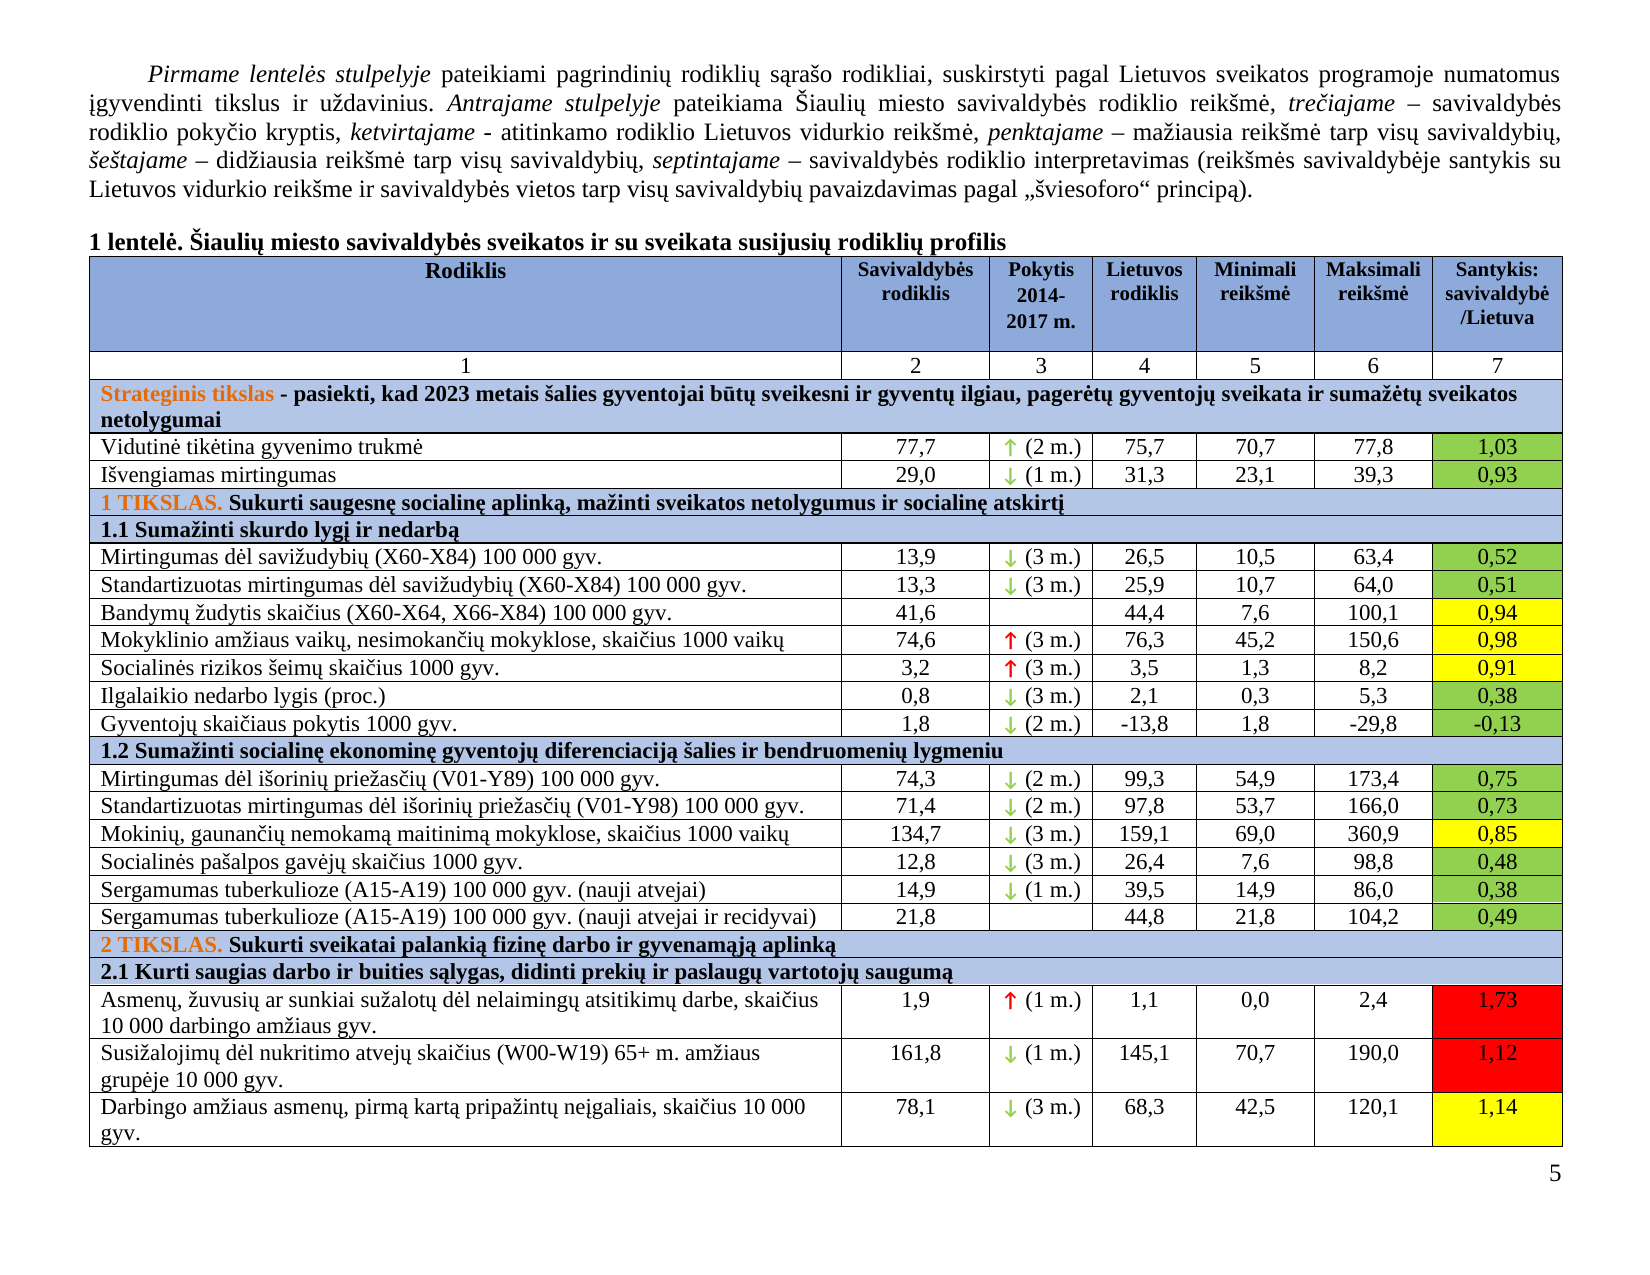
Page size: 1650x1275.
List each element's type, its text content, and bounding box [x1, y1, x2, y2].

table_cell 74,6 [842, 626, 989, 653]
table_cell ↑ (2 m.) [990, 434, 1092, 460]
table_cell ↓ (1 m.) [990, 1039, 1092, 1092]
table_cell 25,9 [1093, 571, 1196, 598]
table_cell Asmenų, žuvusių ar sunkiai sužalotų dėl nelaimingų atsitikimų darbe, skaičius 10 000 darbingo amžiaus gyv. [90, 986, 841, 1038]
table_cell 2.1 Kurti saugias darbo ir buities sąlygas, didinti prekių ir paslaugų vartotojų saugumą [90, 958, 1562, 984]
table_cell 26,5 [1093, 544, 1196, 570]
table_cell 190,0 [1315, 1039, 1432, 1092]
table_cell Bandymų žudytis skaičius (X60-X64, X66-X84) 100 000 gyv. [90, 599, 841, 625]
table_cell 39,5 [1093, 876, 1196, 902]
table_cell ↓ (3 m.) [990, 820, 1092, 847]
table_cell 10,7 [1197, 571, 1314, 598]
table_cell Sergamumas tuberkulioze (A15-A19) 100 000 gyv. (nauji atvejai ir recidyvai) [90, 904, 841, 930]
table_cell Socialinės rizikos šeimų skaičius 1000 gyv. [90, 655, 841, 681]
table_cell 0,8 [842, 682, 989, 709]
table_cell 0,98 [1433, 626, 1562, 653]
table_cell 7,6 [1197, 599, 1314, 625]
table_cell 1,1 [1093, 986, 1196, 1038]
table_cell 45,2 [1197, 626, 1314, 653]
table_cell ↓ (3 m.) [990, 1093, 1092, 1146]
table_cell -0,13 [1433, 710, 1562, 736]
table_cell 0,51 [1433, 571, 1562, 598]
table_cell 150,6 [1315, 626, 1432, 653]
table_cell 42,5 [1197, 1093, 1314, 1146]
table_cell ↓ (2 m.) [990, 765, 1092, 791]
table_cell 68,3 [1093, 1093, 1196, 1146]
table_cell 69,0 [1197, 820, 1314, 847]
table_cell 0,49 [1433, 904, 1562, 930]
table_cell 2 TIKSLAS. Sukurti sveikatai palankią fizinę darbo ir gyvenamąją aplinką [90, 931, 1562, 957]
table_cell 14,9 [1197, 876, 1314, 902]
table_cell [990, 599, 1092, 625]
table_cell Ilgalaikio nedarbo lygis (proc.) [90, 682, 841, 709]
table_cell 63,4 [1315, 544, 1432, 570]
table_cell ↓ (3 m.) [990, 544, 1092, 570]
table_cell 0,73 [1433, 792, 1562, 819]
table_cell 10,5 [1197, 544, 1314, 570]
table_cell 5,3 [1315, 682, 1432, 709]
table_cell 70,7 [1197, 1039, 1314, 1092]
table_cell Darbingo amžiaus asmenų, pirmą kartą pripažintų neįgaliais, skaičius 10 000 gyv. [90, 1093, 841, 1146]
table_cell 12,8 [842, 848, 989, 875]
table_cell 360,9 [1315, 820, 1432, 847]
table_cell 1.2 Sumažinti socialinę ekonominę gyventojų diferenciaciją šalies ir bendruomenių lygmeniu [90, 737, 1562, 764]
table_cell 14,9 [842, 876, 989, 902]
table_cell ↓ (2 m.) [990, 792, 1092, 819]
table_cell 0,38 [1433, 876, 1562, 902]
table_cell Strateginis tikslas - pasiekti, kad 2023 metais šalies gyventojai būtų sveikesni ir gyventų ilgiau, pagerėtų gyventojų sveikata ir sumažėtų sveikatos netolygumai [90, 380, 1562, 432]
table_cell 75,7 [1093, 434, 1196, 460]
table_cell 159,1 [1093, 820, 1196, 847]
table_cell Mirtingumas dėl išorinių priežasčių (V01-Y89) 100 000 gyv. [90, 765, 841, 791]
table_cell 3 [990, 352, 1092, 379]
table_cell 98,8 [1315, 848, 1432, 875]
table_cell 1,73 [1433, 986, 1562, 1038]
table_cell 1,03 [1433, 434, 1562, 460]
table_cell 0,91 [1433, 655, 1562, 681]
table_cell 2,4 [1315, 986, 1432, 1038]
table_header Pokytis 2014-2017 m. [990, 257, 1092, 351]
table_header Rodiklis [90, 257, 841, 351]
table_cell Susižalojimų dėl nukritimo atvejų skaičius (W00-W19) 65+ m. amžiaus grupėje 10 000 gyv. [90, 1039, 841, 1092]
table_cell 104,2 [1315, 904, 1432, 930]
table_cell [990, 904, 1092, 930]
table_cell 74,3 [842, 765, 989, 791]
table_cell -29,8 [1315, 710, 1432, 736]
table_cell 2,1 [1093, 682, 1196, 709]
table_cell 100,1 [1315, 599, 1432, 625]
table_cell 120,1 [1315, 1093, 1432, 1146]
text Pirmame lentelės stulpelyje pateikiami pagrindinių rodiklių sąrašo rodikliai, suskirstyti pagal Lietuvos sveikatos programoje numatomus įgyvendinti tikslus ir uždavinius. Antrajame stulpelyje pateikiama Šiaulių miesto savivaldybės rodiklio reikšmė, trečiajame – savivaldybės rodiklio pokyčio kryptis, ketvirtajame - atitinkamo rodiklio Lietuvos vidurkio reikšmė, penktajame – mažiausia reikšmė tarp visų savivaldybių, šeštajame – didžiausia reikšmė tarp visų savivaldybių, septintajame – savivaldybės rodiklio interpretavimas (reikšmės savivaldybėje santykis su Lietuvos vidurkio reikšme ir savivaldybės vietos tarp visų savivaldybių pavaizdavimas pagal „šviesoforo“ principą). [89, 59, 1561, 203]
table_cell 53,7 [1197, 792, 1314, 819]
table_cell 5 [1197, 352, 1314, 379]
table_cell Išvengiamas mirtingumas [90, 461, 841, 488]
table_cell ↓ (1 m.) [990, 461, 1092, 488]
table_cell 78,1 [842, 1093, 989, 1146]
table_cell 1,12 [1433, 1039, 1562, 1092]
table_cell ↑ (3 m.) [990, 626, 1092, 653]
table_cell 13,3 [842, 571, 989, 598]
table_cell Standartizuotas mirtingumas dėl išorinių priežasčių (V01-Y98) 100 000 gyv. [90, 792, 841, 819]
table_cell 21,8 [842, 904, 989, 930]
table_cell 99,3 [1093, 765, 1196, 791]
table_cell ↓ (3 m.) [990, 571, 1092, 598]
table_cell 26,4 [1093, 848, 1196, 875]
table_cell 97,8 [1093, 792, 1196, 819]
table_cell ↓ (2 m.) [990, 710, 1092, 736]
table_cell 0,94 [1433, 599, 1562, 625]
table_cell 1,8 [1197, 710, 1314, 736]
table_cell 3,2 [842, 655, 989, 681]
table_cell 7 [1433, 352, 1562, 379]
table_header Lietuvos rodiklis [1093, 257, 1196, 351]
table_cell Standartizuotas mirtingumas dėl savižudybių (X60-X84) 100 000 gyv. [90, 571, 841, 598]
table_cell 4 [1093, 352, 1196, 379]
table_cell 86,0 [1315, 876, 1432, 902]
table_cell 0,38 [1433, 682, 1562, 709]
table_cell 1 [90, 352, 841, 379]
table_cell Mokinių, gaunančių nemokamą maitinimą mokyklose, skaičius 1000 vaikų [90, 820, 841, 847]
text 1 lentelė. Šiaulių miesto savivaldybės sveikatos ir su sveikata susijusių rodiklių profilis [89, 227, 1561, 256]
table_cell 161,8 [842, 1039, 989, 1092]
table_cell Vidutinė tikėtina gyvenimo trukmė [90, 434, 841, 460]
table_cell 23,1 [1197, 461, 1314, 488]
table_cell ↑ (1 m.) [990, 986, 1092, 1038]
table_cell ↓ (3 m.) [990, 682, 1092, 709]
table_cell 0,85 [1433, 820, 1562, 847]
table_cell 44,8 [1093, 904, 1196, 930]
table_cell 1 TIKSLAS. Sukurti saugesnę socialinę aplinką, mažinti sveikatos netolygumus ir socialinę atskirtį [90, 489, 1562, 515]
table_cell 0,3 [1197, 682, 1314, 709]
table_cell 1,14 [1433, 1093, 1562, 1146]
table_cell 3,5 [1093, 655, 1196, 681]
table_cell 145,1 [1093, 1039, 1196, 1092]
table_cell ↓ (3 m.) [990, 848, 1092, 875]
table_cell 0,52 [1433, 544, 1562, 570]
table_header Minimali reikšmė [1197, 257, 1314, 351]
table_cell 0,93 [1433, 461, 1562, 488]
table_cell 71,4 [842, 792, 989, 819]
table_cell ↓ (1 m.) [990, 876, 1092, 902]
table_cell 0,75 [1433, 765, 1562, 791]
table_cell 54,9 [1197, 765, 1314, 791]
table_cell 8,2 [1315, 655, 1432, 681]
table_cell 2 [842, 352, 989, 379]
table_cell 134,7 [842, 820, 989, 847]
table_cell 6 [1315, 352, 1432, 379]
table_cell 77,8 [1315, 434, 1432, 460]
table_cell Socialinės pašalpos gavėjų skaičius 1000 gyv. [90, 848, 841, 875]
table_cell 7,6 [1197, 848, 1314, 875]
table_cell 31,3 [1093, 461, 1196, 488]
table_cell 39,3 [1315, 461, 1432, 488]
table_cell 44,4 [1093, 599, 1196, 625]
table_cell 1,8 [842, 710, 989, 736]
table_cell 1,9 [842, 986, 989, 1038]
table_cell 64,0 [1315, 571, 1432, 598]
table_cell 29,0 [842, 461, 989, 488]
table_cell 166,0 [1315, 792, 1432, 819]
table_cell Sergamumas tuberkulioze (A15-A19) 100 000 gyv. (nauji atvejai) [90, 876, 841, 902]
table_header Santykis: savivaldybė/Lietuva [1433, 257, 1562, 351]
table_cell 41,6 [842, 599, 989, 625]
table_cell 13,9 [842, 544, 989, 570]
table_cell 77,7 [842, 434, 989, 460]
table_header Savivaldybės rodiklis [842, 257, 989, 351]
table_cell 70,7 [1197, 434, 1314, 460]
table_header Maksimali reikšmė [1315, 257, 1432, 351]
table_cell 76,3 [1093, 626, 1196, 653]
table_cell 0,48 [1433, 848, 1562, 875]
table_cell Gyventojų skaičiaus pokytis 1000 gyv. [90, 710, 841, 736]
table_cell 173,4 [1315, 765, 1432, 791]
table_cell Mokyklinio amžiaus vaikų, nesimokančių mokyklose, skaičius 1000 vaikų [90, 626, 841, 653]
table_cell ↑ (3 m.) [990, 655, 1092, 681]
table_cell 1.1 Sumažinti skurdo lygį ir nedarbą [90, 516, 1562, 542]
table_cell 21,8 [1197, 904, 1314, 930]
table_cell Mirtingumas dėl savižudybių (X60-X84) 100 000 gyv. [90, 544, 841, 570]
table_cell 0,0 [1197, 986, 1314, 1038]
table_cell 1,3 [1197, 655, 1314, 681]
table_cell -13,8 [1093, 710, 1196, 736]
